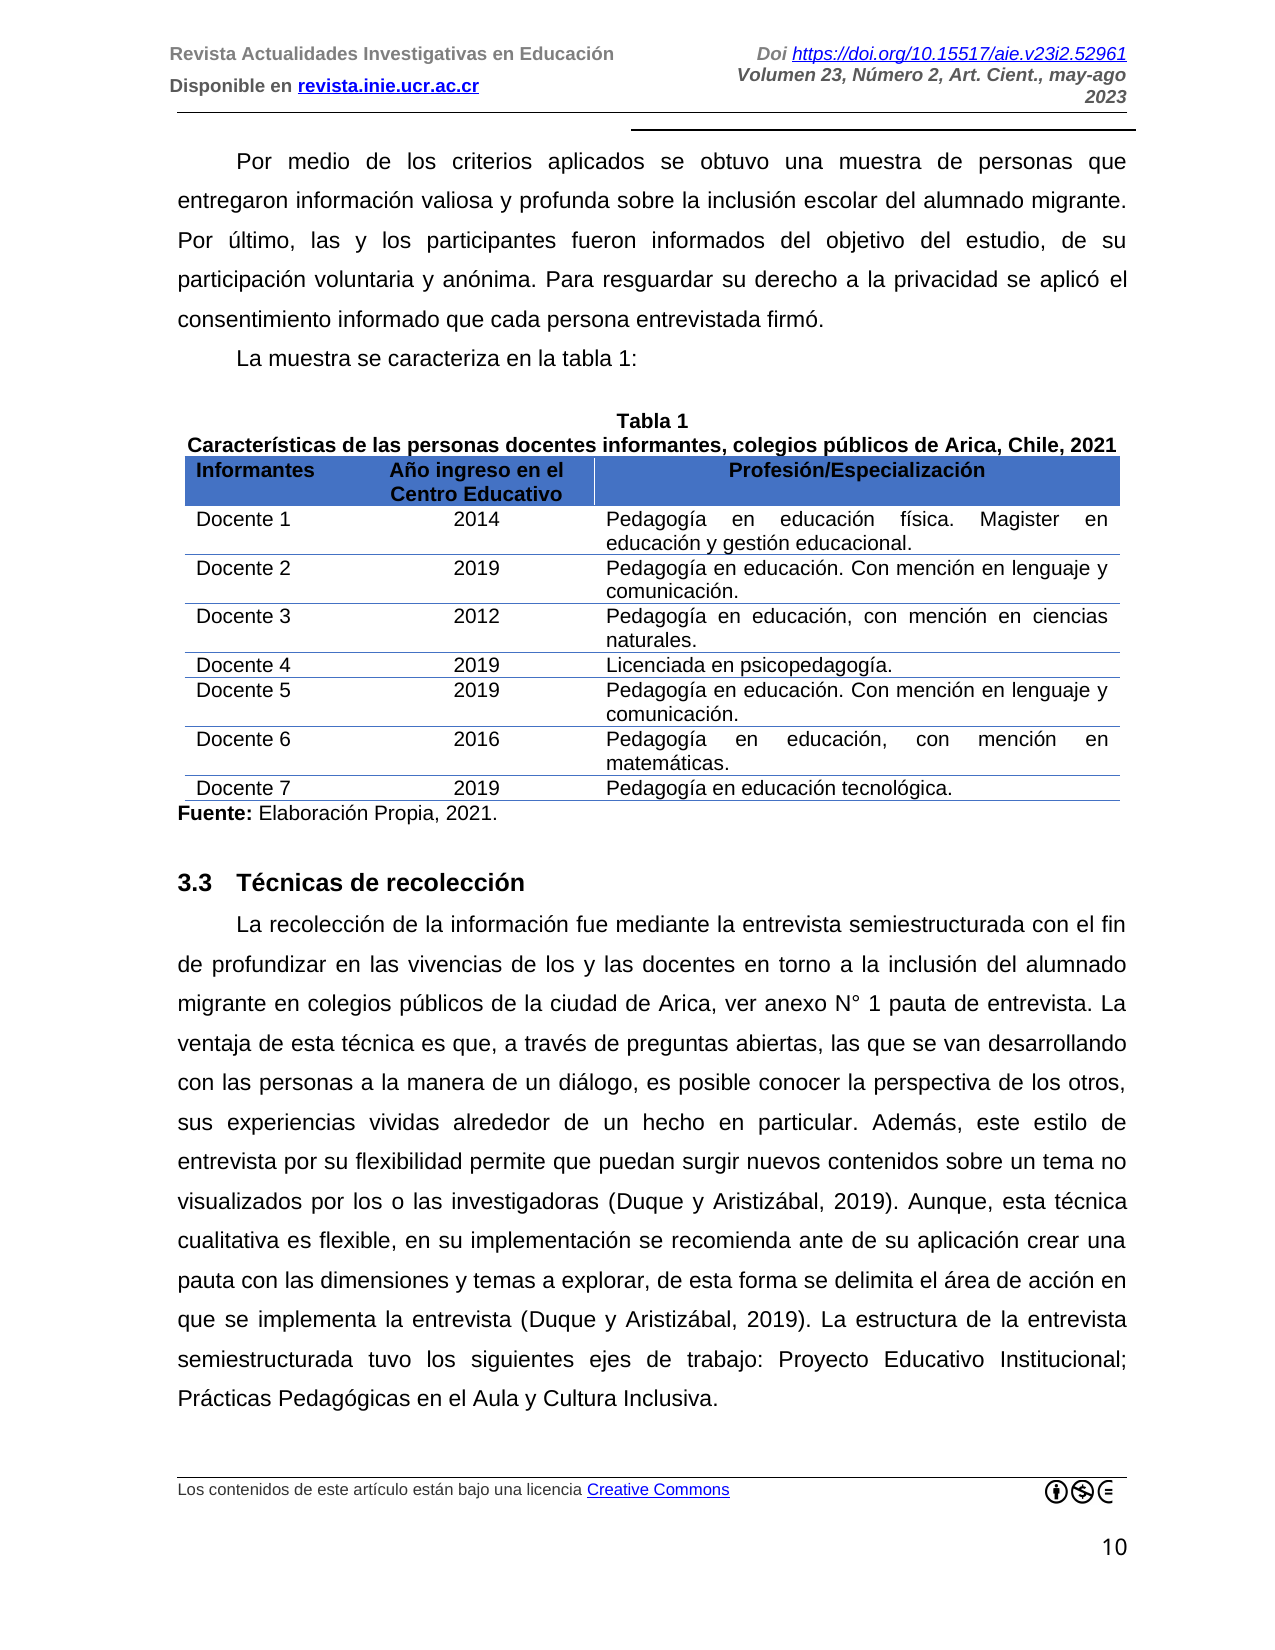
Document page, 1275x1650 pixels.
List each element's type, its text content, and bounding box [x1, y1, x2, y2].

table_cell Docente 4 [185, 653, 358, 677]
table_cell Pedagogía en educación tecnológica. [595, 776, 1120, 800]
text La muestra se caracteriza en la tabla 1: [177, 345, 1127, 371]
text La recolección de la información fue mediante la entrevista semiestructurada con el fin de profundizar en las vivencias de los y las docentes en torno a la inclusión del alumnado migrante en colegios públicos de la ciudad de Arica, ver anexo N° 1 pauta de entrevista. La ventaja de esta técnica es que, a través de preguntas abiertas, las que se van desarrollando con las personas a la manera de un diálogo, es posible conocer la perspectiva de los otros, sus experiencias vividas alrededor de un hecho en particular. Además, este estilo de entrevista por su flexibilidad permite que puedan surgir nuevos contenidos sobre un tema no visualizados por los o las investigadoras (Duque y Aristizábal, 2019). Aunque, esta técnica cualitativa es flexible, en su implementación se recomienda ante de su aplicación crear una pauta con las dimensiones y temas a explorar, de esta forma se delimita el área de acción en que se implementa la entrevista (Duque y Aristizábal, 2019). La estructura de la entrevista semiestructurada tuvo los siguientes ejes de trabajo: Proyecto Educativo Institucional; Prácticas Pedagógicas en el Aula y Cultura Inclusiva. [177, 911, 1127, 1412]
table_cell 2019 [358, 555, 594, 603]
table_cell Pedagogía en educación. Con mención en lenguaje y comunicación. [595, 678, 1120, 726]
text Por medio de los criterios aplicados se obtuvo una muestra de personas que entregaron información valiosa y profunda sobre la inclusión escolar del alumnado migrante. Por último, las y los participantes fueron informados del objetivo del estudio, de su participación voluntaria y anónima. Para resguardar su derecho a la privacidad se aplicó el consentimiento informado que cada persona entrevistada firmó. [177, 148, 1127, 332]
picture [1045, 1480, 1113, 1505]
table_cell 2019 [358, 776, 594, 800]
table_cell Pedagogía en educación física. Magister en educación y gestión educacional. [595, 506, 1120, 554]
table_header Profesión/Especialización [595, 458, 1120, 505]
table_header Informantes [185, 458, 358, 505]
text 3.3 Técnicas de recolección [177, 868, 1127, 897]
table_cell Docente 3 [185, 604, 358, 652]
table_cell Docente 5 [185, 678, 358, 726]
table_cell Docente 7 [185, 776, 358, 800]
table_cell 2016 [358, 727, 594, 775]
text Características de las personas docentes informantes, colegios públicos de Arica, Chile, 2021 [177, 432, 1127, 456]
text Tabla 1 [177, 408, 1127, 432]
table_cell 2014 [358, 506, 594, 554]
table_cell Pedagogía en educación. Con mención en lenguaje y comunicación. [595, 555, 1120, 603]
table_cell Licenciada en psicopedagogía. [595, 653, 1120, 677]
table_cell Docente 6 [185, 727, 358, 775]
table_cell Pedagogía en educación, con mención en matemáticas. [595, 727, 1120, 775]
table_cell Docente 2 [185, 555, 358, 603]
table_cell 2019 [358, 653, 594, 677]
table_cell Pedagogía en educación, con mención en ciencias naturales. [595, 604, 1120, 652]
table_cell 2012 [358, 604, 594, 652]
table_cell 2019 [358, 678, 594, 726]
text Fuente: Elaboración Propia, 2021. [177, 801, 1127, 825]
table_cell Docente 1 [185, 506, 358, 554]
table_header Año ingreso en el Centro Educativo [358, 458, 594, 505]
